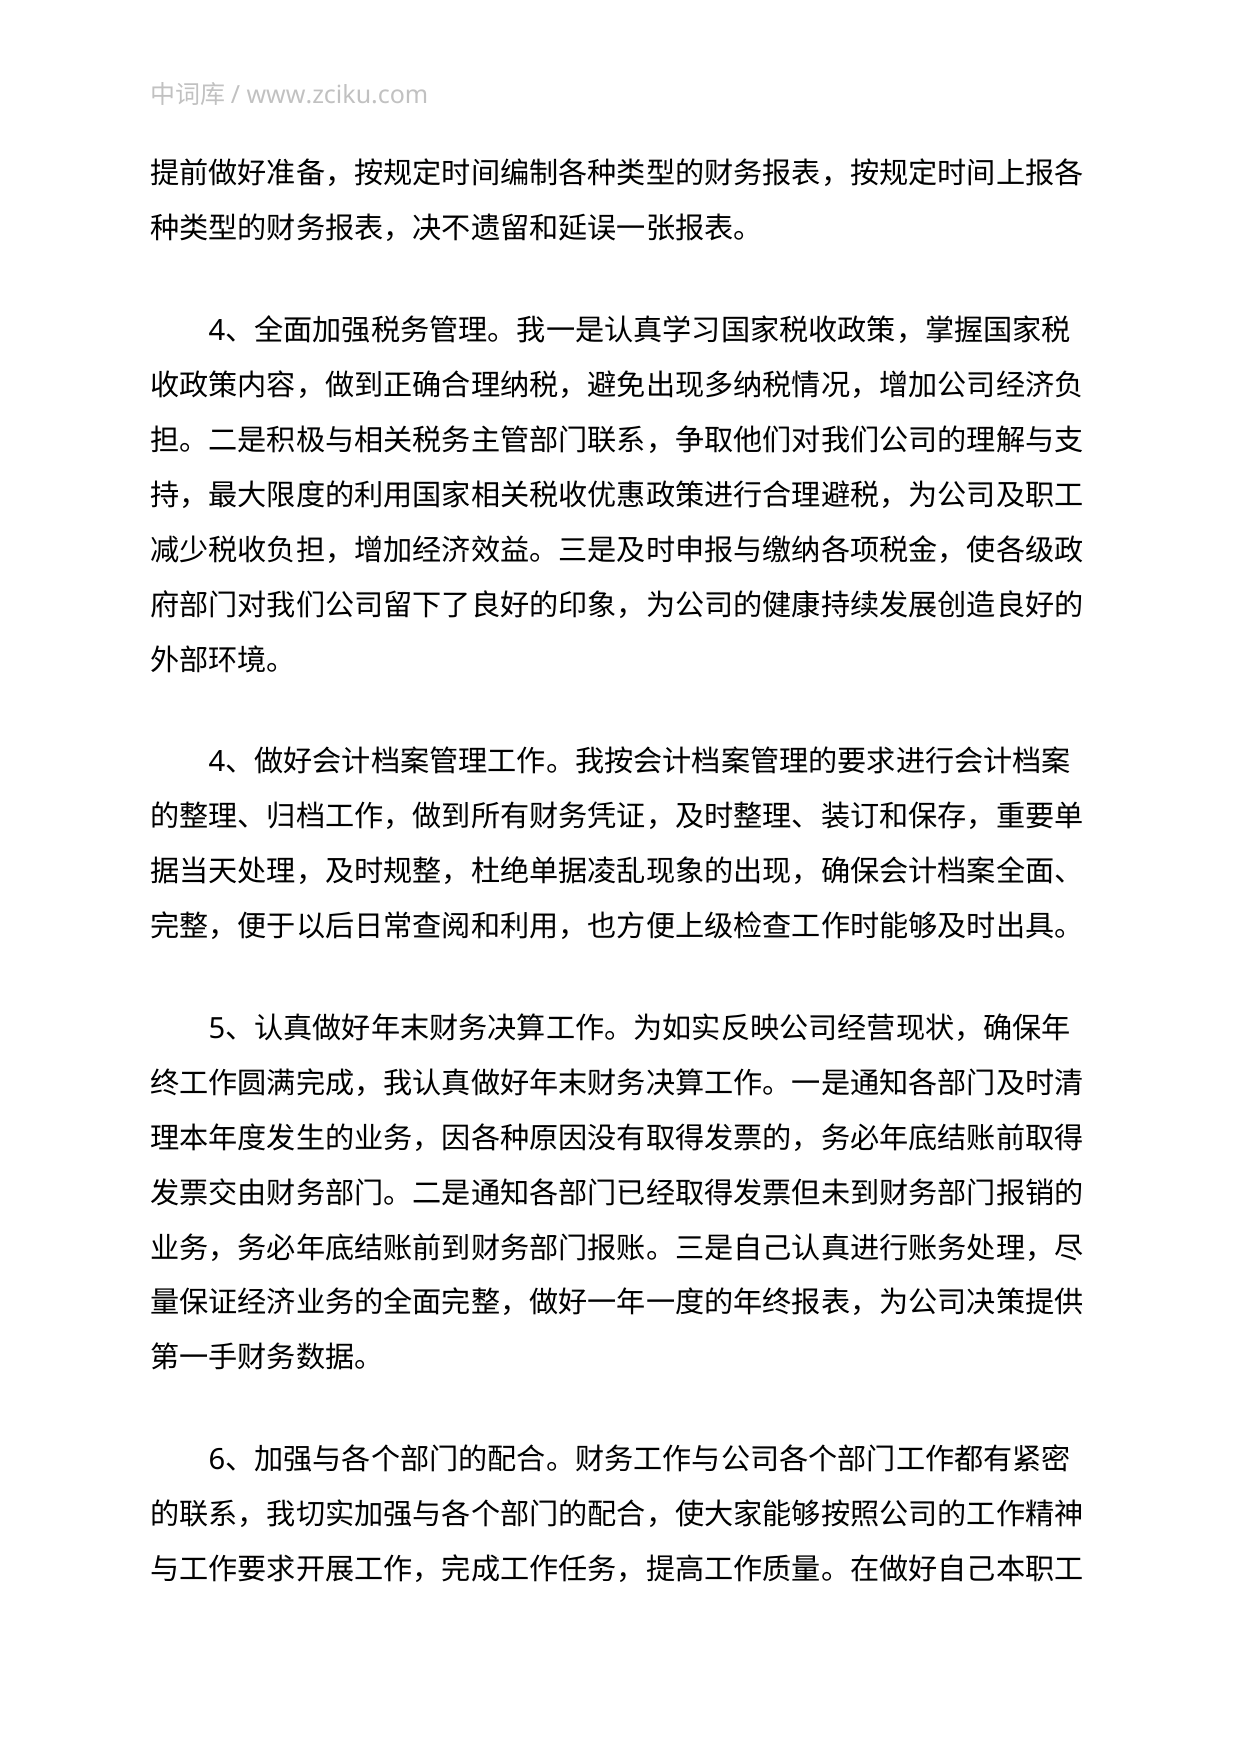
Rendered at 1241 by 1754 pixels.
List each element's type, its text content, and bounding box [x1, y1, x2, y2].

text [150, 150, 1090, 247]
text 4、全面加强税务管理。我一是认真学习国家税收政策，掌握国家税收政策内容，做到正确合理纳税，避免出现多纳税情况，增加公司经济负担。二是积极与相关税务主管部门联系，争取他们对我们公司的理解与支持，最大限度的利用国家相关税收优惠政策进行合理避税，为公司及职工减少税收负担，增加经济效益。三是及时申报与缴纳各项税金，使各级政府部门对我们公司留下了良好的印象，为公司的健康持续发展创造良好的外部环境。 [150, 307, 1090, 678]
text 5、认真做好年末财务决算工作。为如实反映公司经营现状，确保年终工作圆满完成，我认真做好年末财务决算工作。一是通知各部门及时清理本年度发生的业务，因各种原因没有取得发票的，务必年底结账前取得发票交由财务部门。二是通知各部门已经取得发票但未到财务部门报销的业务，务必年底结账前到财务部门报账。三是自己认真进行账务处理，尽量保证经济业务的全面完整，做好一年一度的年终报表，为公司决策提供第一手财务数据。 [150, 1004, 1090, 1376]
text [150, 1436, 1090, 1588]
text 4、做好会计档案管理工作。我按会计档案管理的要求进行会计档案的整理、归档工作，做到所有财务凭证，及时整理、装订和保存，重要单据当天处理，及时规整，杜绝单据凌乱现象的出现，确保会计档案全面、完整，便于以后日常查阅和利用，也方便上级检查工作时能够及时出具。 [150, 738, 1090, 945]
